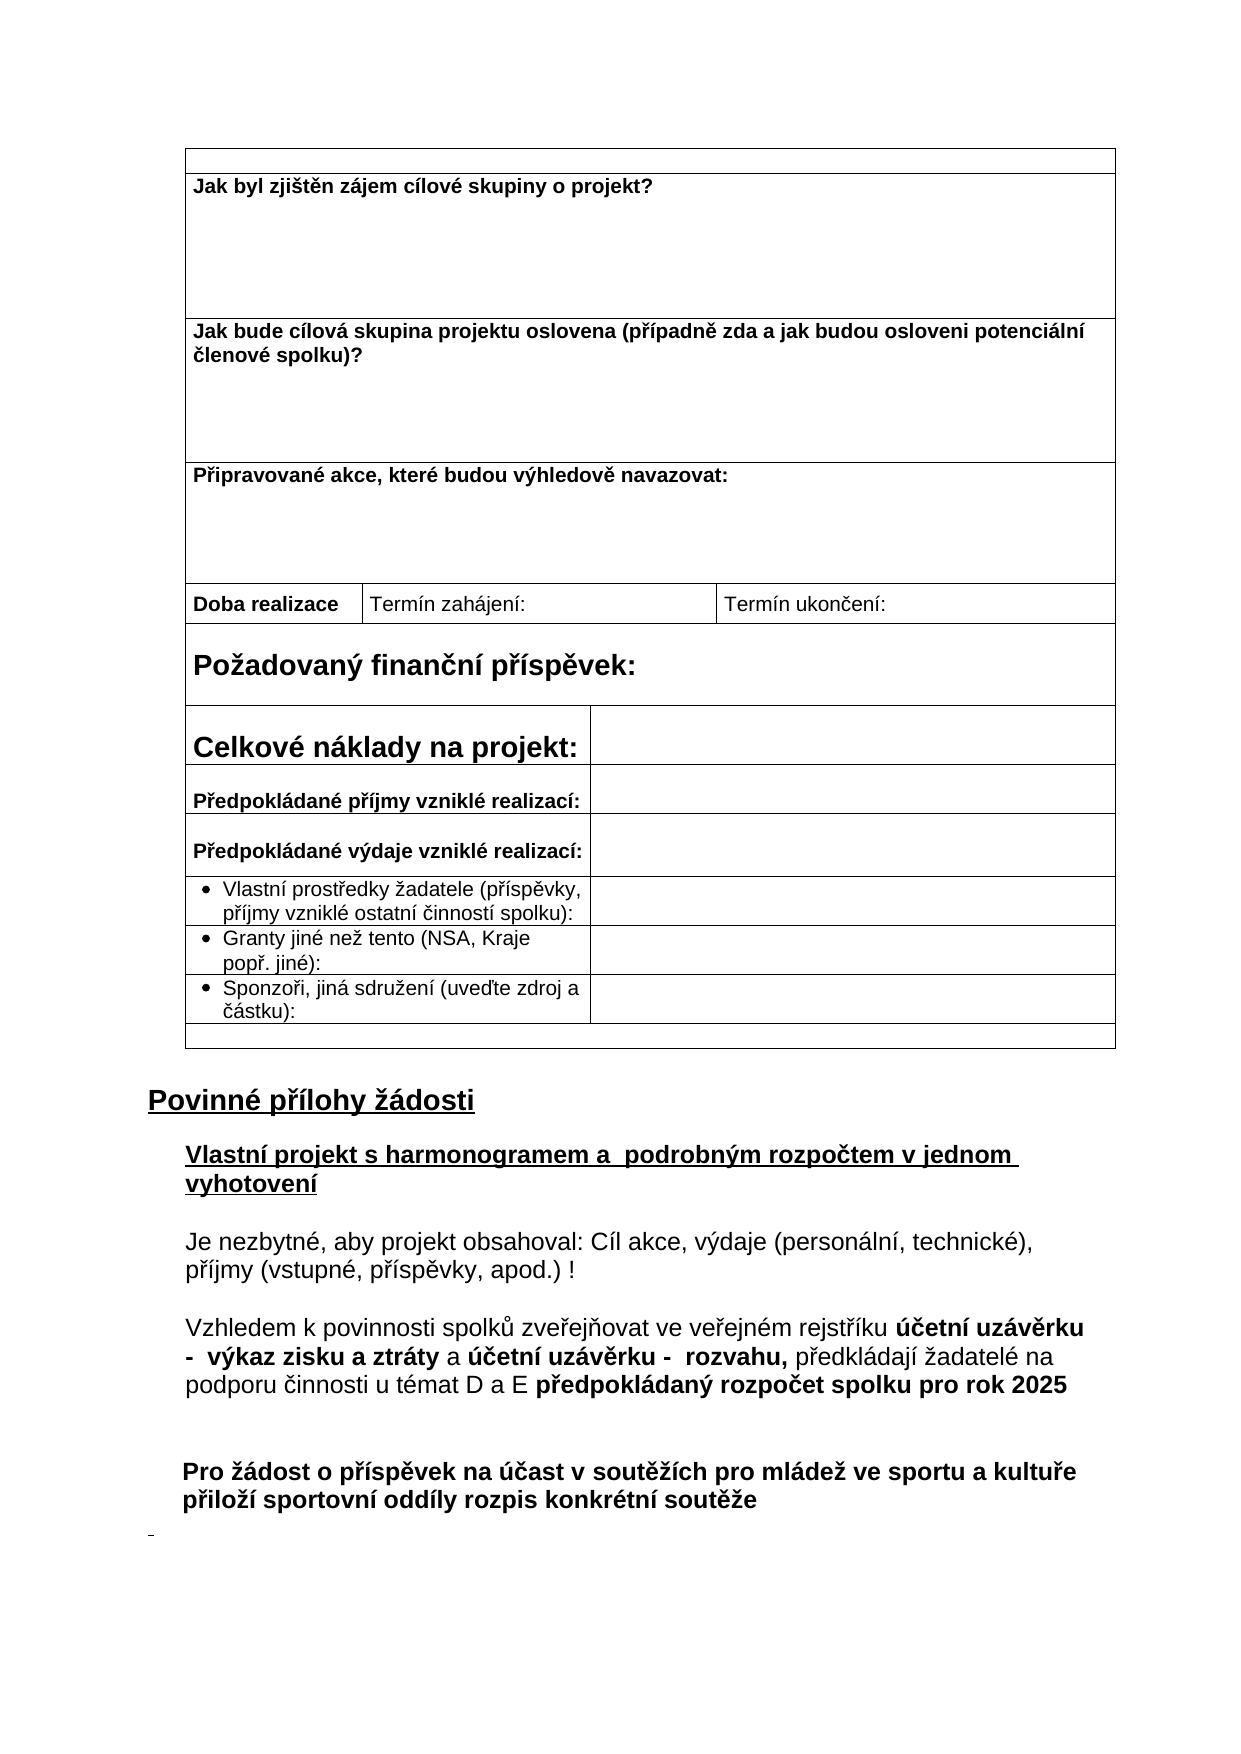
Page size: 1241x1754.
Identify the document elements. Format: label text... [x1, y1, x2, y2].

table_cell Termín ukončení: [717, 584, 1115, 623]
table_cell [591, 706, 1115, 764]
table_cell Sponzoři, jiná sdružení (uveďte zdroj a částku): [186, 975, 590, 1023]
table_cell [591, 765, 1115, 813]
text Pro žádost o příspěvek na účast v soutěžích pro mládež ve sportu a kultuře [148, 1457, 1093, 1485]
table_cell [591, 926, 1115, 974]
table_cell Vlastní prostředky žadatele (příspěvky, příjmy vzniklé ostatní činností spolku): [186, 877, 590, 925]
table_cell [591, 877, 1115, 925]
table_cell [591, 975, 1115, 1023]
text Vzhledem k povinnosti spolků zveřejňovat ve veřejném rejstříku účetní uzávěrku - výkaz zisku a ztráty a účetní uzávěrku - rozvahu, předkládají žadatelé na podporu činnosti u témat D a E předpokládaný rozpočet spolku pro rok 2025 [185, 1313, 1093, 1399]
table_cell [591, 814, 1115, 876]
text přiloží sportovní oddíly rozpis konkrétní soutěže [148, 1485, 1093, 1514]
table_cell [186, 1024, 1115, 1048]
table_cell Připravované akce, které budou výhledově navazovat: [186, 463, 1115, 583]
table_cell Termín zahájení: [363, 584, 716, 623]
text Je nezbytné, aby projekt obsahoval: Cíl akce, výdaje (personální, technické), příjmy (vstupné, příspěvky, apod.) ! [185, 1227, 1093, 1284]
text Povinné přílohy žádosti [148, 1083, 1093, 1116]
table_cell Jak byl zjištěn zájem cílové skupiny o projekt? [186, 174, 1115, 317]
table_cell Předpokládané příjmy vzniklé realizací: [186, 765, 590, 813]
text Vlastní projekt s harmonogramem a podrobným rozpočtem v jednom vyhotovení [185, 1140, 1093, 1198]
table_cell Doba realizace [186, 584, 362, 623]
table_cell Předpokládané výdaje vzniklé realizací: [186, 814, 590, 876]
table_cell Granty jiné než tento (NSA, Kraje popř. jiné): [186, 926, 590, 974]
table_cell Jak bude cílová skupina projektu oslovena (případně zda a jak budou osloveni potenciální členové spolku)? [186, 319, 1115, 462]
table_cell Požadovaný finanční příspěvek: [186, 624, 1115, 705]
table_cell Celkové náklady na projekt: [186, 706, 590, 764]
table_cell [186, 149, 1115, 173]
